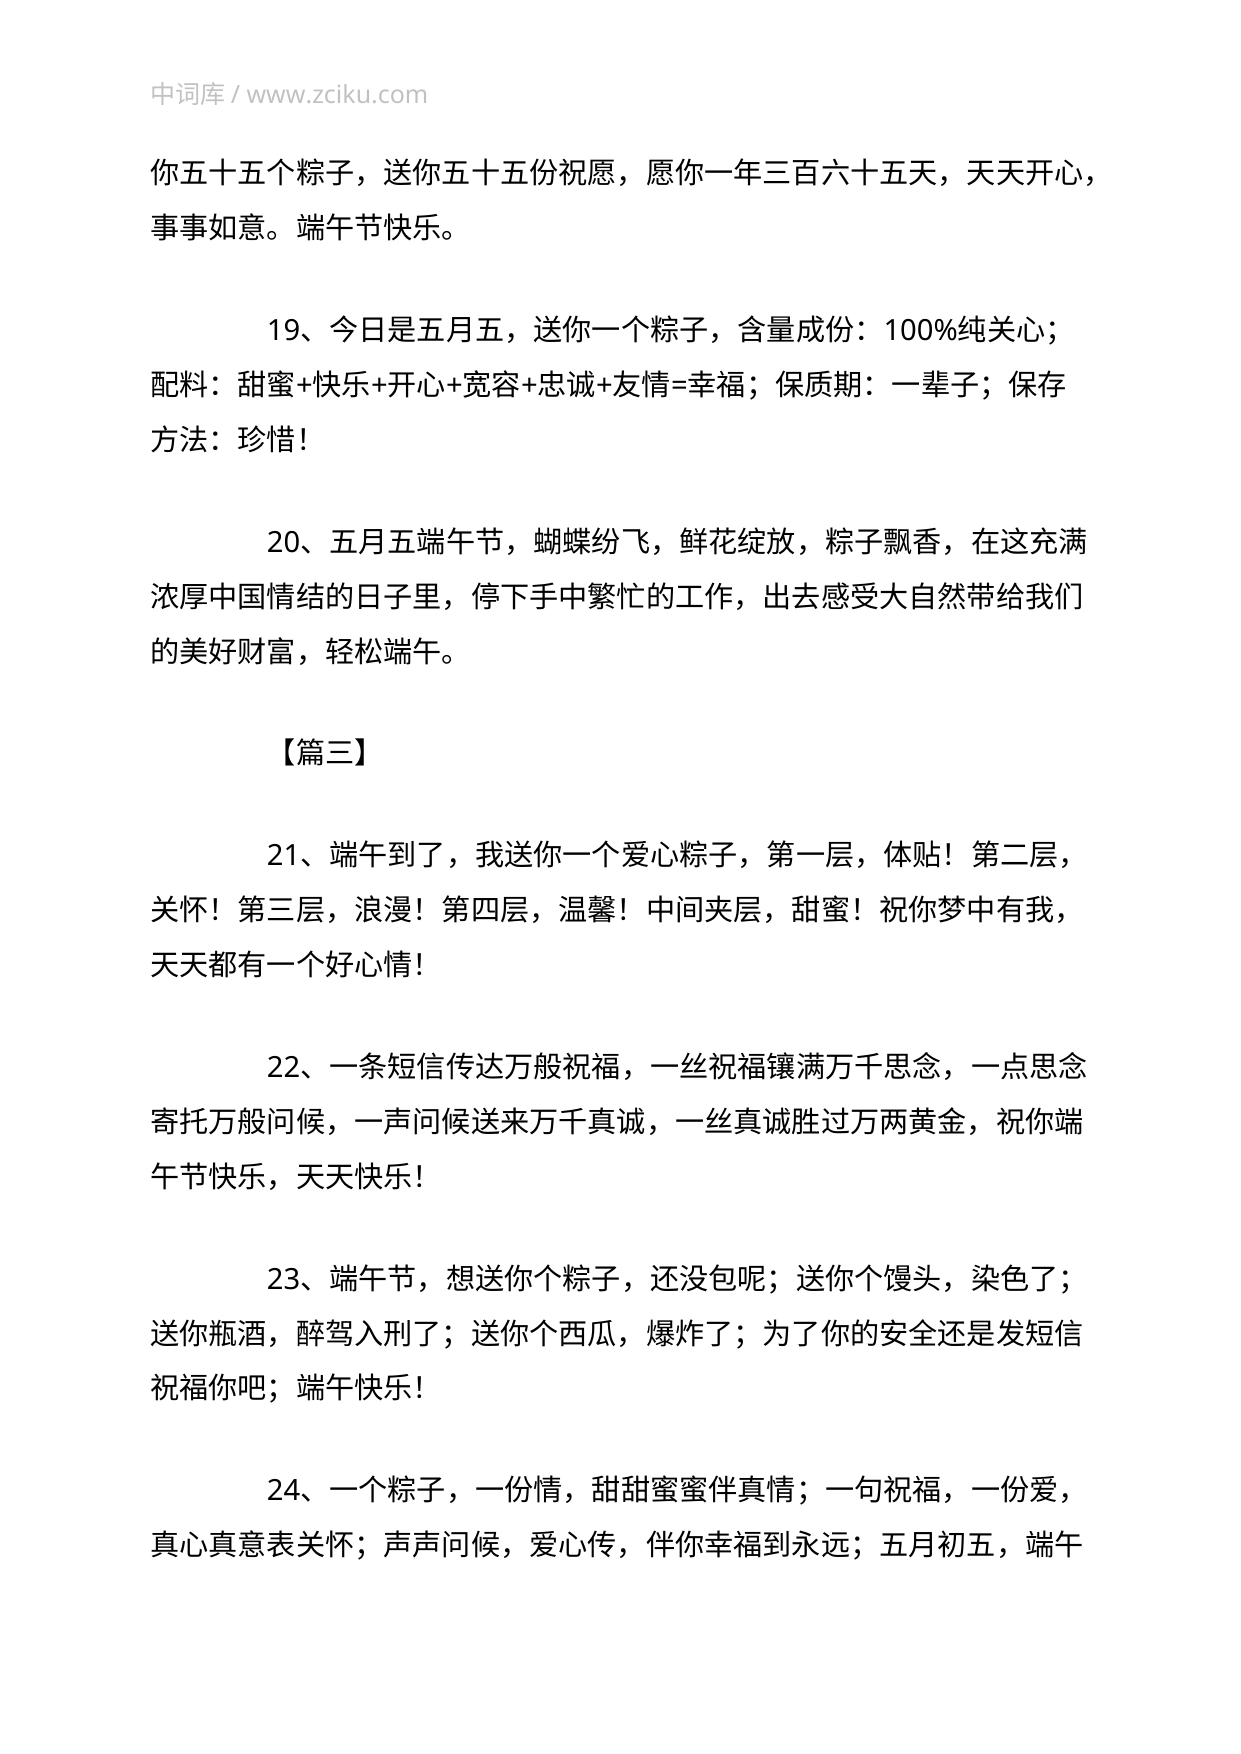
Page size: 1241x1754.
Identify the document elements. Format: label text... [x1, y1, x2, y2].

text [150, 150, 1090, 247]
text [150, 1467, 1090, 1564]
text 【篇三】 [150, 730, 1090, 772]
text 19、今日是五月五，送你一个粽子，含量成份：100%纯关心；配料：甜蜜+快乐+开心+宽容+忠诚+友情=幸福；保质期：一辈子；保存方法：珍惜！ [150, 307, 1090, 459]
text 20、五月五端午节，蝴蝶纷飞，鲜花绽放，粽子飘香，在这充满浓厚中国情结的日子里，停下手中繁忙的工作，出去感受大自然带给我们的美好财富，轻松端午。 [150, 518, 1090, 671]
text 21、端午到了，我送你一个爱心粽子，第一层，体贴！第二层，关怀！第三层，浪漫！第四层，温馨！中间夹层，甜蜜！祝你梦中有我，天天都有一个好心情！ [150, 832, 1090, 984]
text 23、端午节，想送你个粽子，还没包呢；送你个馒头，染色了；送你瓶酒，醉驾入刑了；送你个西瓜，爆炸了；为了你的安全还是发短信祝福你吧；端午快乐！ [150, 1255, 1090, 1407]
text 22、一条短信传达万般祝福，一丝祝福镶满万千思念，一点思念寄托万般问候，一声问候送来万千真诚，一丝真诚胜过万两黄金，祝你端午节快乐，天天快乐！ [150, 1043, 1090, 1196]
